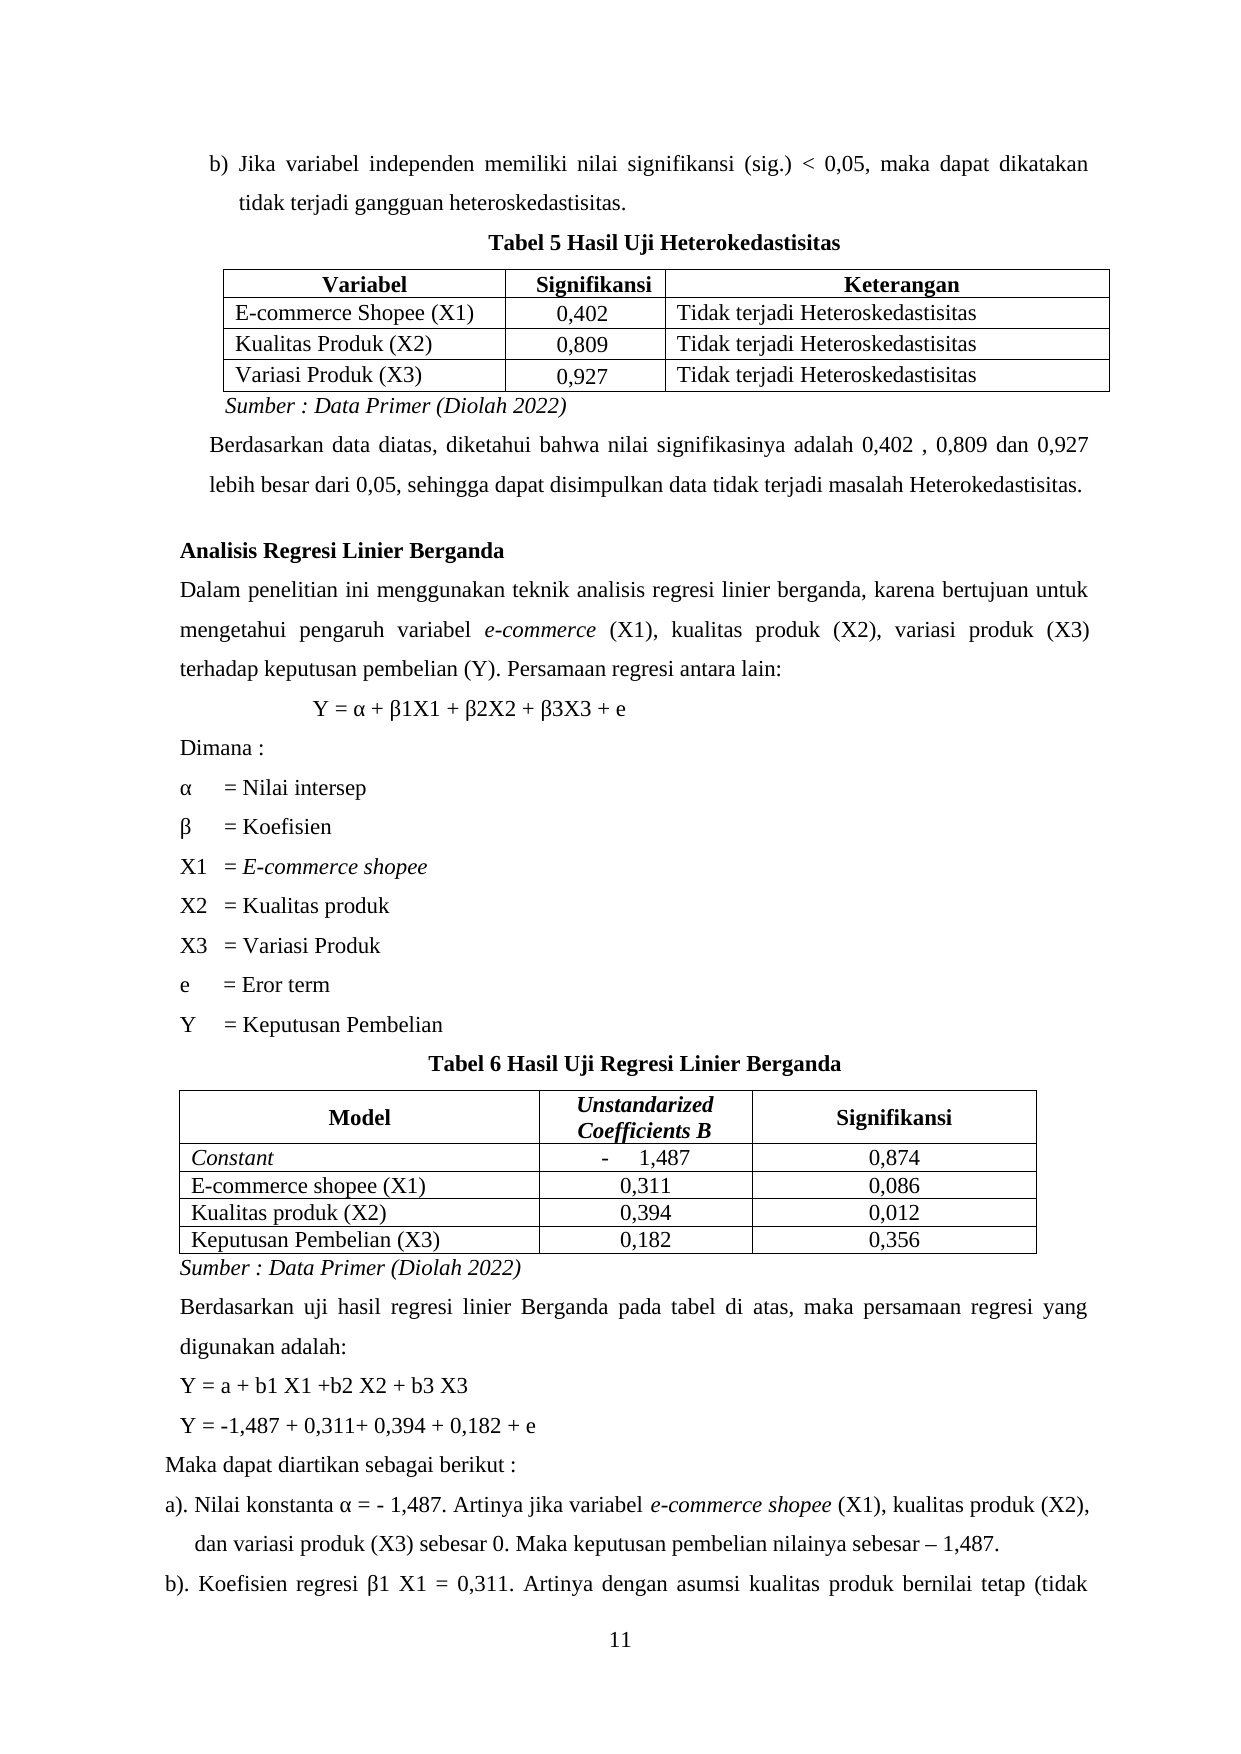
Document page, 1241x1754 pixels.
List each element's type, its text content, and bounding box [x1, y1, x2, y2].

text Dimana : [179, 734, 1090, 761]
list Jika variabel independen memiliki nilai signifikansi (sig.) < 0,05, maka dapat dikatakan tidak terjadi gangguan heteroskedastisitas. [209, 150, 1090, 216]
table_cell Tidak terjadi Heteroskedastisitas [666, 360, 1109, 391]
text Y = a + b1 X1 +b2 X2 + b3 X3 [179, 1372, 1090, 1399]
table_cell 0,402 [506, 298, 665, 328]
table_cell Constant [180, 1144, 539, 1171]
text Y = -1,487 + 0,311+ 0,394 + 0,182 + e [179, 1412, 1090, 1438]
text Sumber : Data Primer (Diolah 2022) [179, 1254, 1090, 1280]
text X1 = E-commerce shopee [179, 853, 1090, 879]
text Berdasarkan uji hasil regresi linier Berganda pada tabel di atas, maka persamaan regresi yang digunakan adalah: [179, 1293, 1090, 1359]
table_header Signifikansi [506, 270, 665, 297]
table_cell 1,487 [540, 1144, 752, 1171]
table_cell E-commerce Shopee (X1) [224, 298, 505, 328]
table_cell Keputusan Pembelian (X3) [180, 1227, 539, 1253]
list Tabel 5 Hasil Uji Heterokedastisitas [239, 229, 1090, 255]
table_cell 0,809 [506, 329, 665, 359]
text X2 = Kualitas produk [179, 892, 1090, 918]
text Sumber : Data Primer (Diolah 2022) [150, 392, 1090, 418]
table_header Model [180, 1091, 539, 1143]
text X3 = Variasi Produk [179, 932, 1090, 958]
table_cell Variasi Produk (X3) [224, 360, 505, 391]
text Analisis Regresi Linier Berganda [179, 537, 1090, 563]
text β = Koefisien [179, 813, 1090, 839]
text α = Nilai intersep [179, 774, 1090, 800]
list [165, 1570, 1090, 1596]
text Y = Keputusan Pembelian [179, 1011, 1090, 1037]
table_header Variabel [224, 270, 505, 297]
table_cell 0,394 [540, 1199, 752, 1226]
list Maka dapat diartikan sebagai berikut : [165, 1451, 1090, 1478]
table_cell Kualitas produk (X2) [180, 1199, 539, 1226]
table_cell 0,927 [506, 360, 665, 391]
table_header Keterangan [666, 270, 1109, 297]
text Tabel 6 Hasil Uji Regresi Linier Berganda [179, 1050, 1090, 1076]
table_header Unstandarized Coefficients B [540, 1091, 752, 1143]
text Dalam penelitian ini menggunakan teknik analisis regresi linier berganda, karena bertujuan untuk mengetahui pengaruh variabel e-commerce (X1), kualitas produk (X2), variasi produk (X3) terhadap keputusan pembelian (Y). Persamaan regresi antara lain: [179, 576, 1090, 682]
text e = Eror term [179, 971, 1090, 997]
table_cell 0,012 [753, 1199, 1036, 1226]
text Berdasarkan data diatas, diketahui bahwa nilai signifikasinya adalah 0,402 , 0,809 dan 0,927 lebih besar dari 0,05, sehingga dapat disimpulkan data tidak terjadi masalah Heterokedastisitas. [209, 432, 1090, 497]
table_cell 0,356 [753, 1227, 1036, 1253]
table_cell Kualitas Produk (X2) [224, 329, 505, 359]
text Y = α + β1X1 + β2X2 + β3X3 + e [312, 695, 1090, 721]
table_cell 0,874 [753, 1144, 1036, 1171]
table_cell Tidak terjadi Heteroskedastisitas [666, 298, 1109, 328]
table_cell 0,086 [753, 1172, 1036, 1198]
table_cell 0,311 [540, 1172, 752, 1198]
table_cell E-commerce shopee (X1) [180, 1172, 539, 1198]
table_cell Tidak terjadi Heteroskedastisitas [666, 329, 1109, 359]
table_cell 0,182 [540, 1227, 752, 1253]
table_header Signifikansi [753, 1091, 1036, 1143]
list a). Nilai konstanta α = - 1,487. Artinya jika variabel e-commerce shopee (X1), kualitas produk (X2), dan variasi produk (X3) sebesar 0. Maka keputusan pembelian nilainya sebesar – 1,487. [165, 1491, 1090, 1557]
